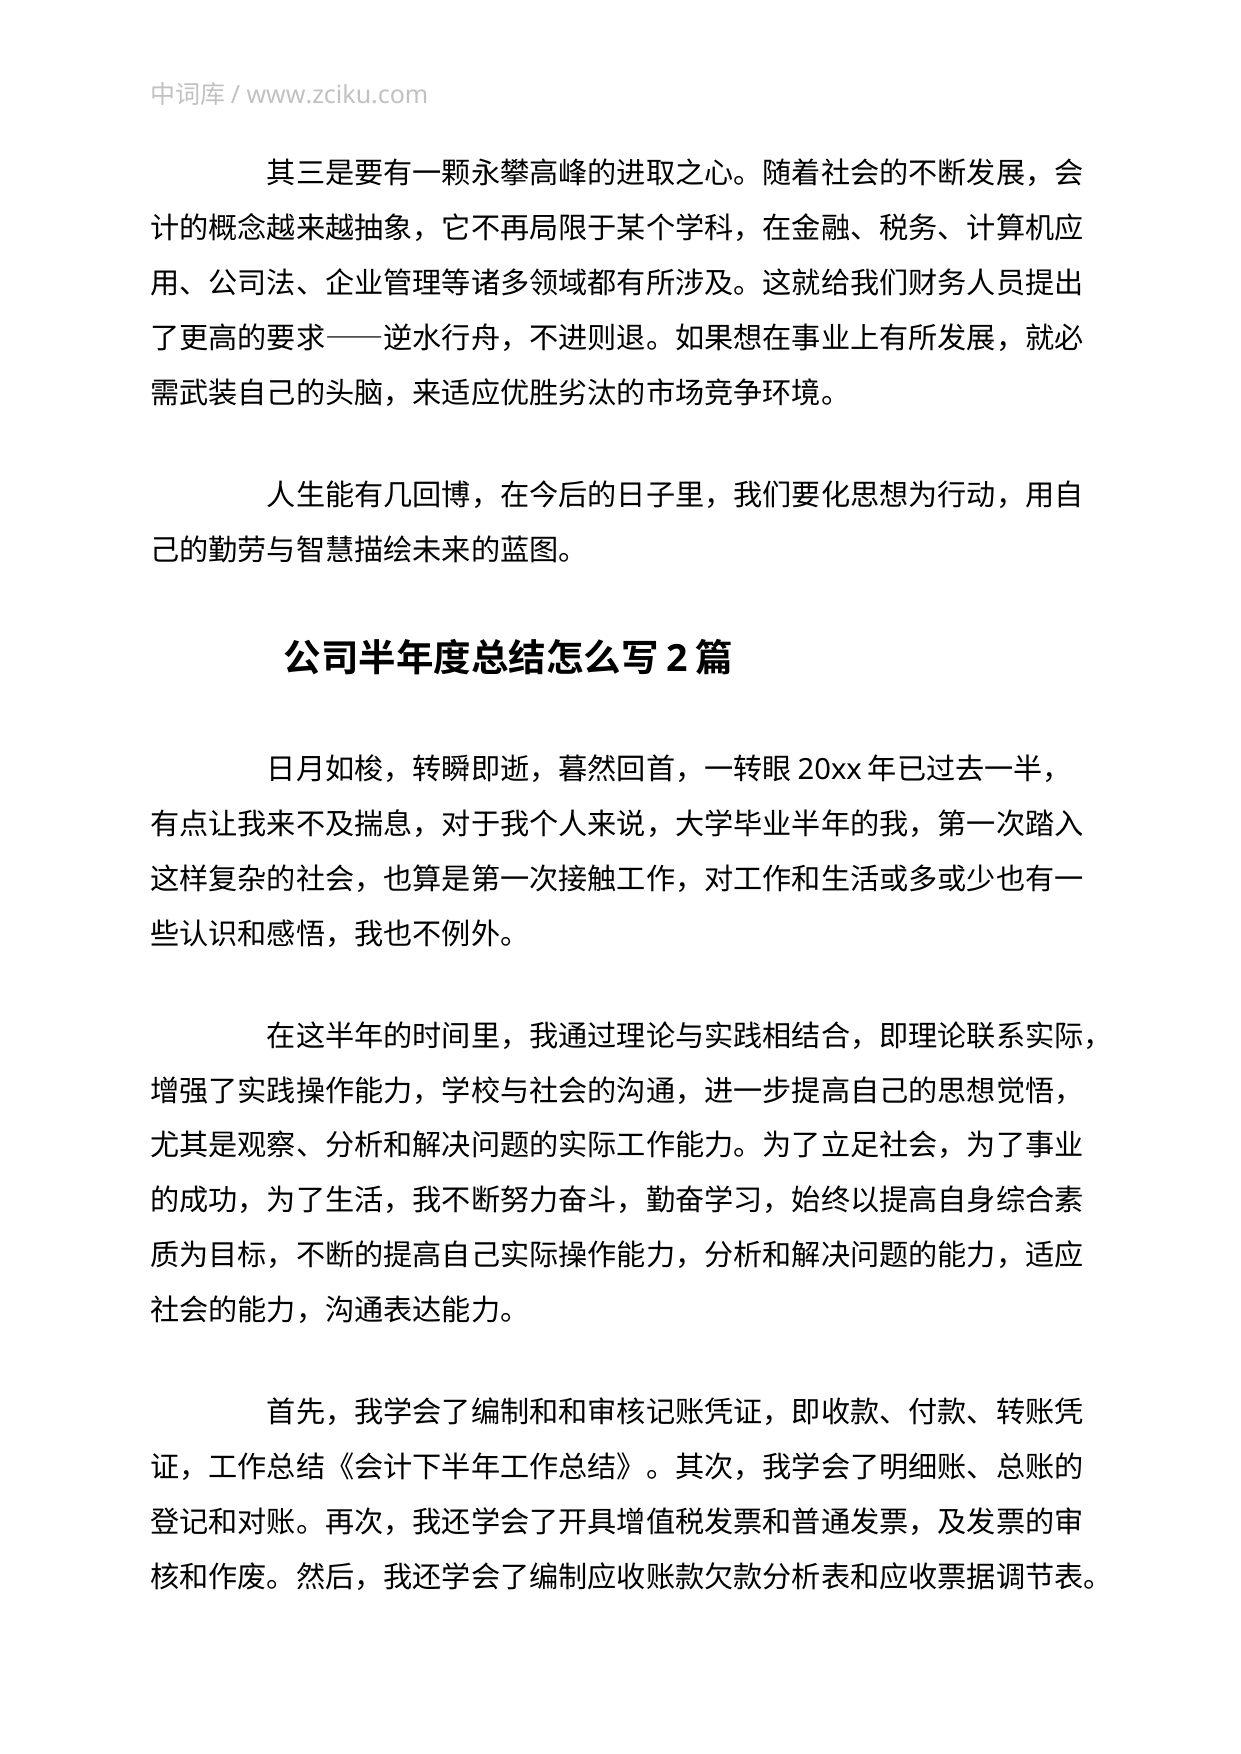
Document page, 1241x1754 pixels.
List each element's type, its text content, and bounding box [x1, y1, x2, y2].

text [150, 1388, 1090, 1595]
text 公司半年度总结怎么写2篇 [150, 628, 1090, 682]
text 其三是要有一颗永攀高峰的进取之心。随着社会的不断发展，会计的概念越来越抽象，它不再局限于某个学科，在金融、税务、计算机应用、公司法、企业管理等诸多领域都有所涉及。这就给我们财务人员提出了更高的要求——逆水行舟，不进则退。如果想在事业上有所发展，就必需武装自己的头脑，来适应优胜劣汰的市场竞争环境。 [150, 150, 1090, 412]
text 在这半年的时间里，我通过理论与实践相结合，即理论联系实际，增强了实践操作能力，学校与社会的沟通，进一步提高自己的思想觉悟，尤其是观察、分析和解决问题的实际工作能力。为了立足社会，为了事业的成功，为了生活，我不断努力奋斗，勤奋学习，始终以提高自身综合素质为目标，不断的提高自己实际操作能力，分析和解决问题的能力，适应社会的能力，沟通表达能力。 [150, 1012, 1090, 1329]
text 日月如梭，转瞬即逝，暮然回首，一转眼20xx年已过去一半，有点让我来不及揣息，对于我个人来说，大学毕业半年的我，第一次踏入这样复杂的社会，也算是第一次接触工作，对工作和生活或多或少也有一些认识和感悟，我也不例外。 [150, 746, 1090, 953]
text 人生能有几回博，在今后的日子里，我们要化思想为行动，用自己的勤劳与智慧描绘未来的蓝图。 [150, 471, 1090, 568]
